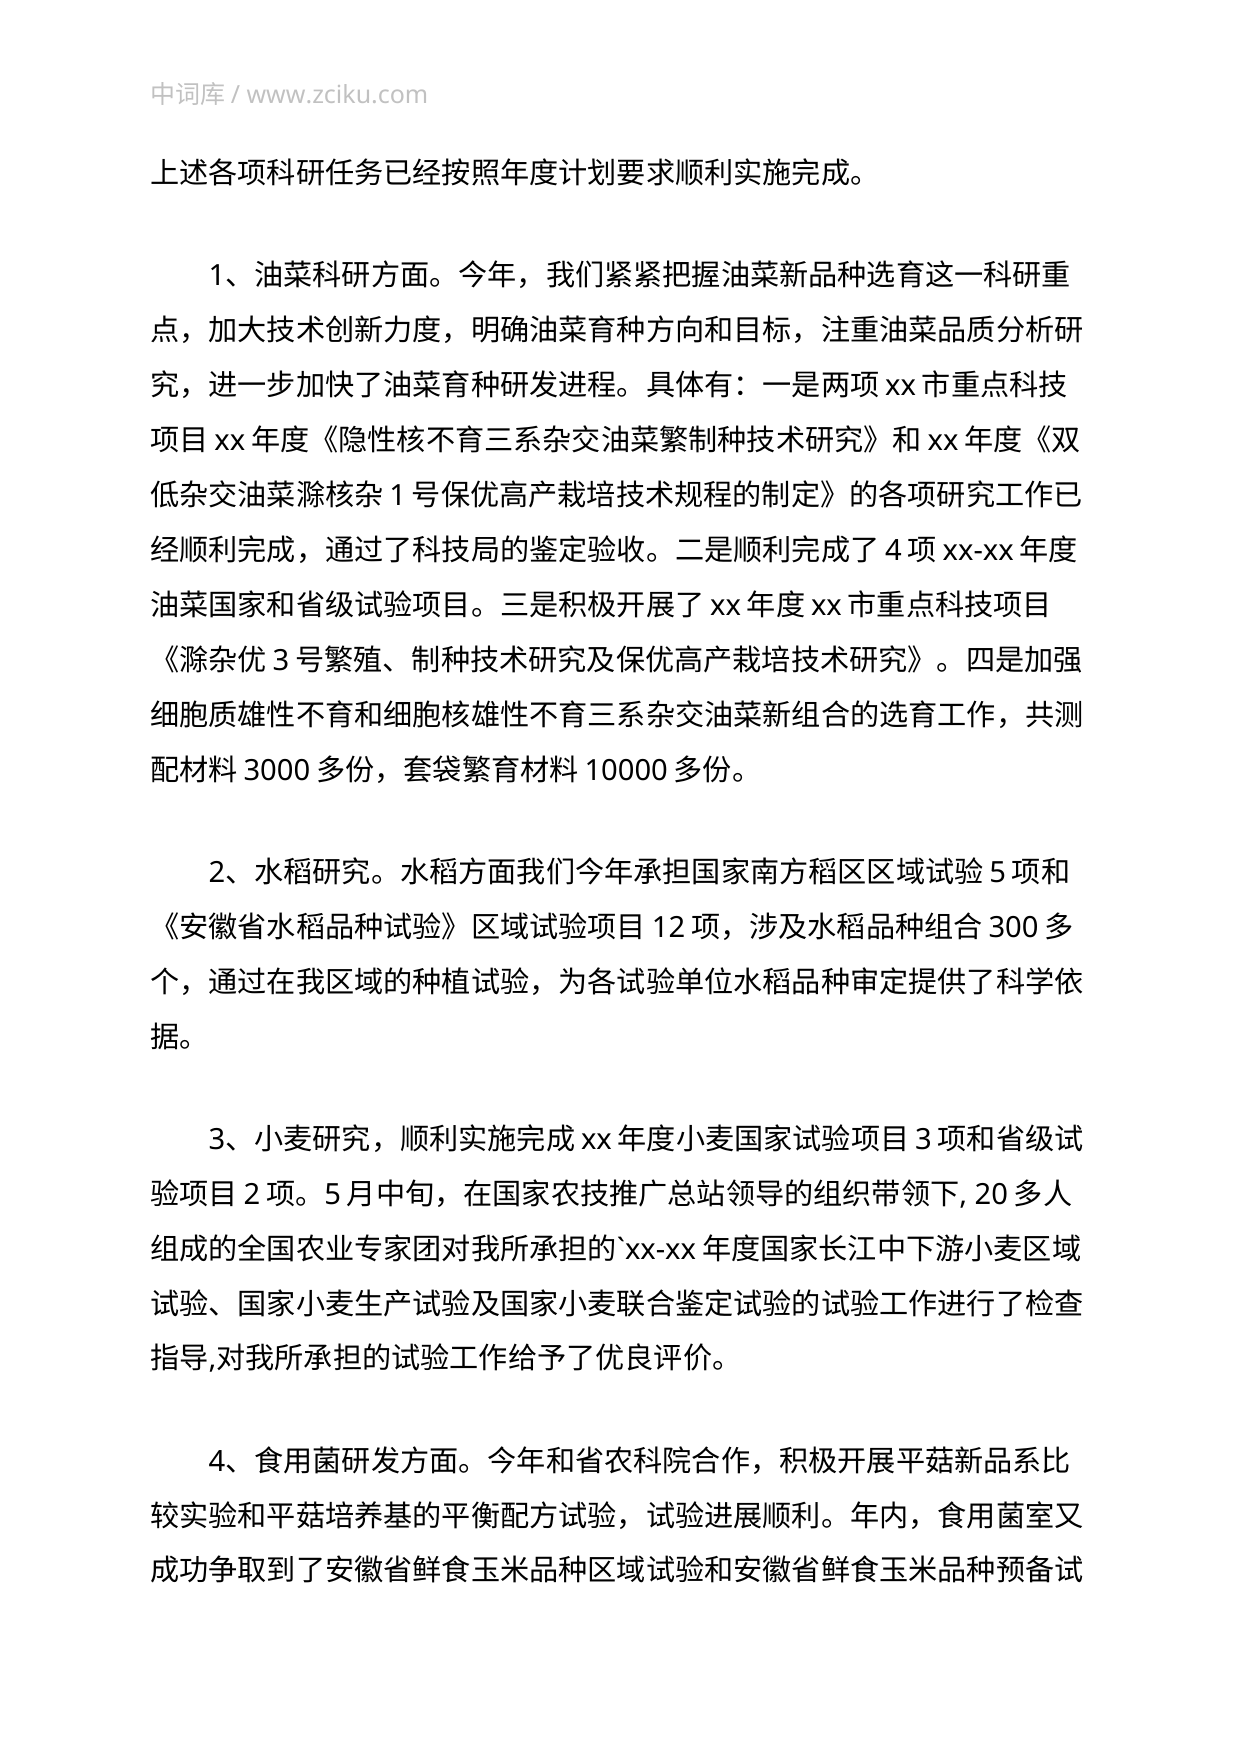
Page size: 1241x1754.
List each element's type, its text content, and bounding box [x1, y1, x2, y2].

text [150, 1437, 1090, 1589]
text 3、小麦研究，顺利实施完成xx年度小麦国家试验项目3项和省级试验项目2项。5月中旬，在国家农技推广总站领导的组织带领下, 20多人组成的全国农业专家团对我所承担的`xx-xx年度国家长江中下游小麦区域试验、国家小麦生产试验及国家小麦联合鉴定试验的试验工作进行了检查指导,对我所承担的试验工作给予了优良评价。 [150, 1115, 1090, 1377]
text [150, 150, 1090, 192]
text 2、水稻研究。水稻方面我们今年承担国家南方稻区区域试验5项和《安徽省水稻品种试验》区域试验项目12项，涉及水稻品种组合300多个，通过在我区域的种植试验，为各试验单位水稻品种审定提供了科学依据。 [150, 848, 1090, 1056]
text 1、油菜科研方面。今年，我们紧紧把握油菜新品种选育这一科研重点，加大技术创新力度，明确油菜育种方向和目标，注重油菜品质分析研究，进一步加快了油菜育种研发进程。具体有：一是两项xx市重点科技项目xx年度《隐性核不育三系杂交油菜繁制种技术研究》和xx年度《双低杂交油菜滁核杂1号保优高产栽培技术规程的制定》的各项研究工作已经顺利完成，通过了科技局的鉴定验收。二是顺利完成了4项xx-xx年度油菜国家和省级试验项目。三是积极开展了xx年度xx市重点科技项目《滁杂优3号繁殖、制种技术研究及保优高产栽培技术研究》。四是加强细胞质雄性不育和细胞核雄性不育三系杂交油菜新组合的选育工作，共测配材料3000多份，套袋繁育材料10000多份。 [150, 252, 1090, 789]
